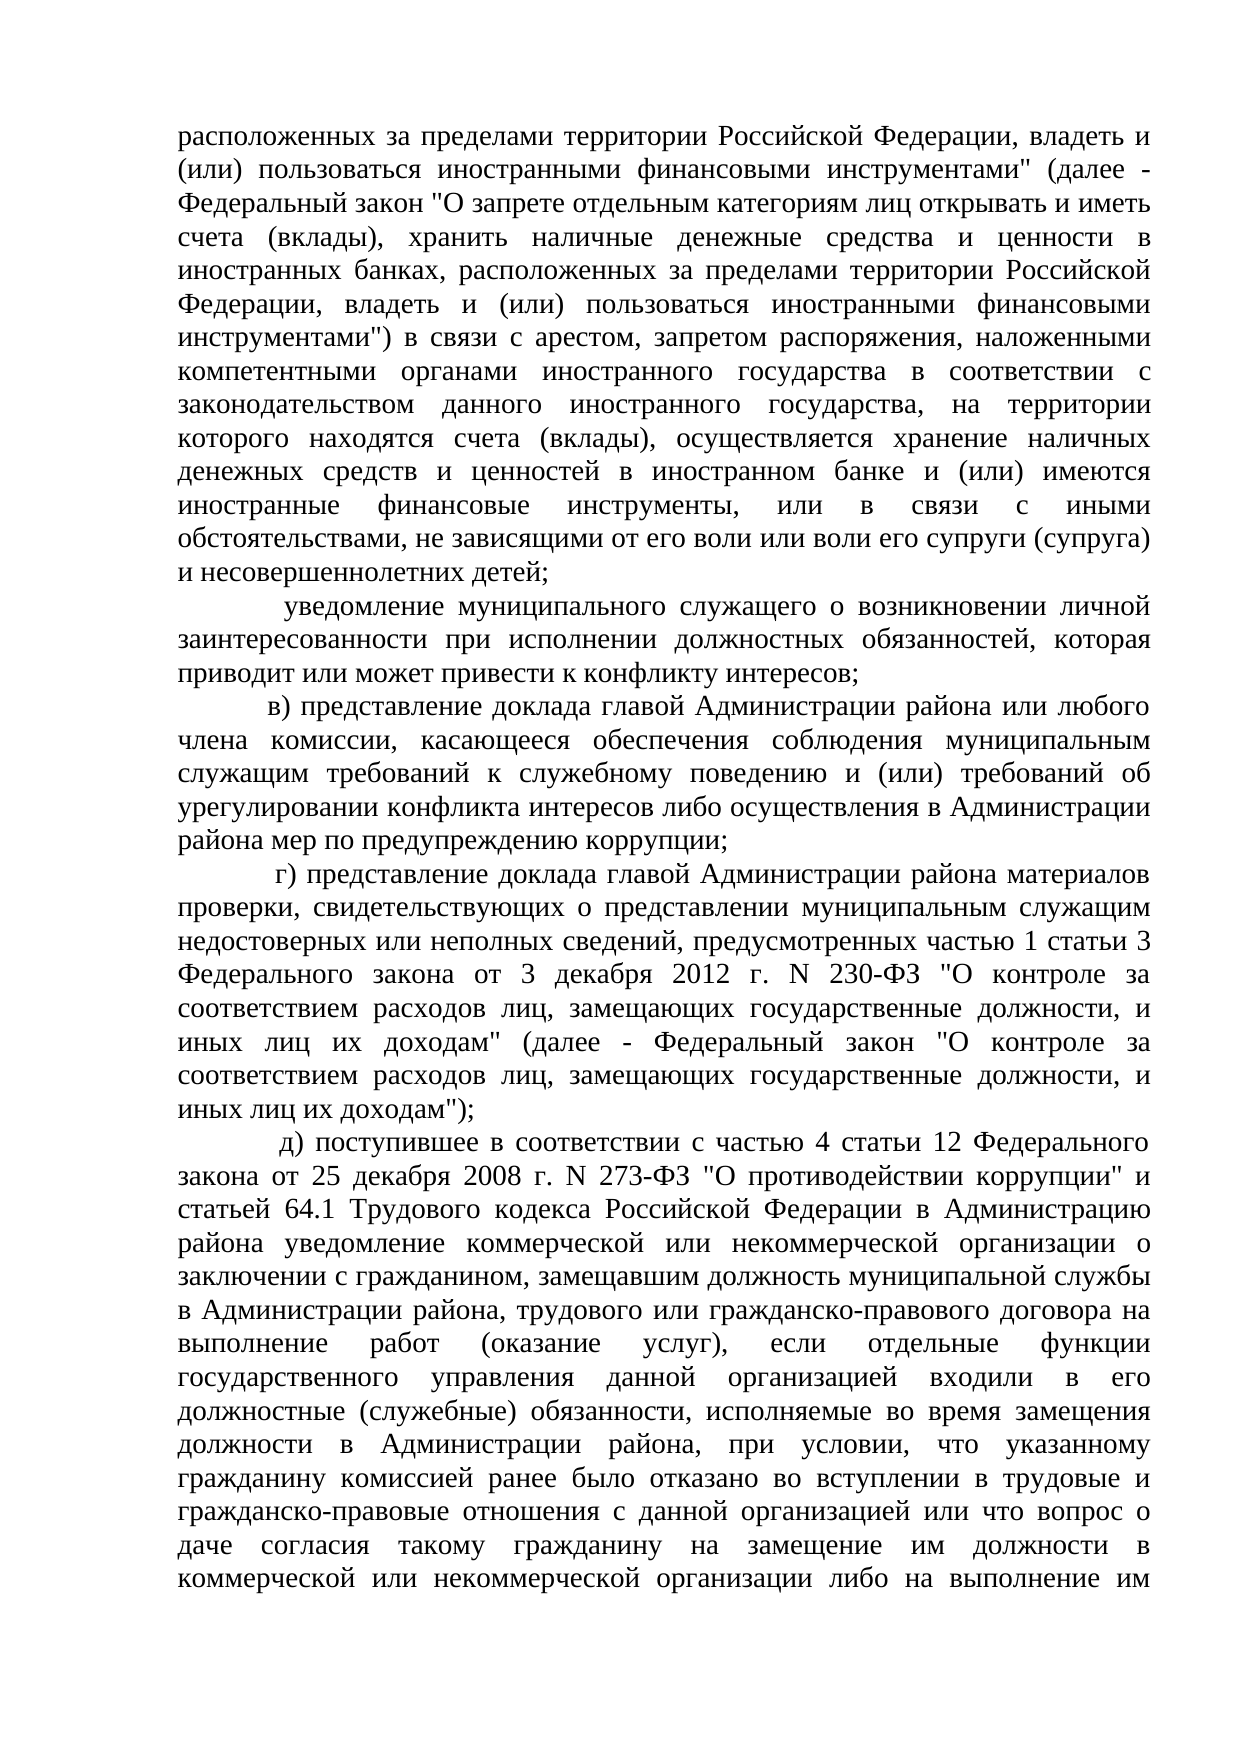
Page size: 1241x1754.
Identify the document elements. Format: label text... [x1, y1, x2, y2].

text уведомление муниципального служащего о возникновении личной заинтересованности при исполнении должностных обязанностей, которая приводит или может привести к конфликту интересов; [177, 588, 1152, 688]
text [177, 1124, 1152, 1594]
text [177, 118, 1152, 588]
text в) представление доклада главой Администрации района или любого члена комиссии, касающееся обеспечения соблюдения муниципальным служащим требований к служебному поведению и (или) требований об урегулировании конфликта интересов либо осуществления в Администрации района мер по предупреждению коррупции; [177, 688, 1152, 856]
text г) представление доклада главой Администрации района материалов проверки, свидетельствующих о представлении муниципальным служащим недостоверных или неполных сведений, предусмотренных частью 1 статьи 3 Федерального закона от 3 декабря 2012 г. N 230-ФЗ "О контроле за соответствием расходов лиц, замещающих государственные должности, и иных лиц их доходам" (далее - Федеральный закон "О контроле за соответствием расходов лиц, замещающих государственные должности, и иных лиц их доходам"); [177, 856, 1152, 1124]
